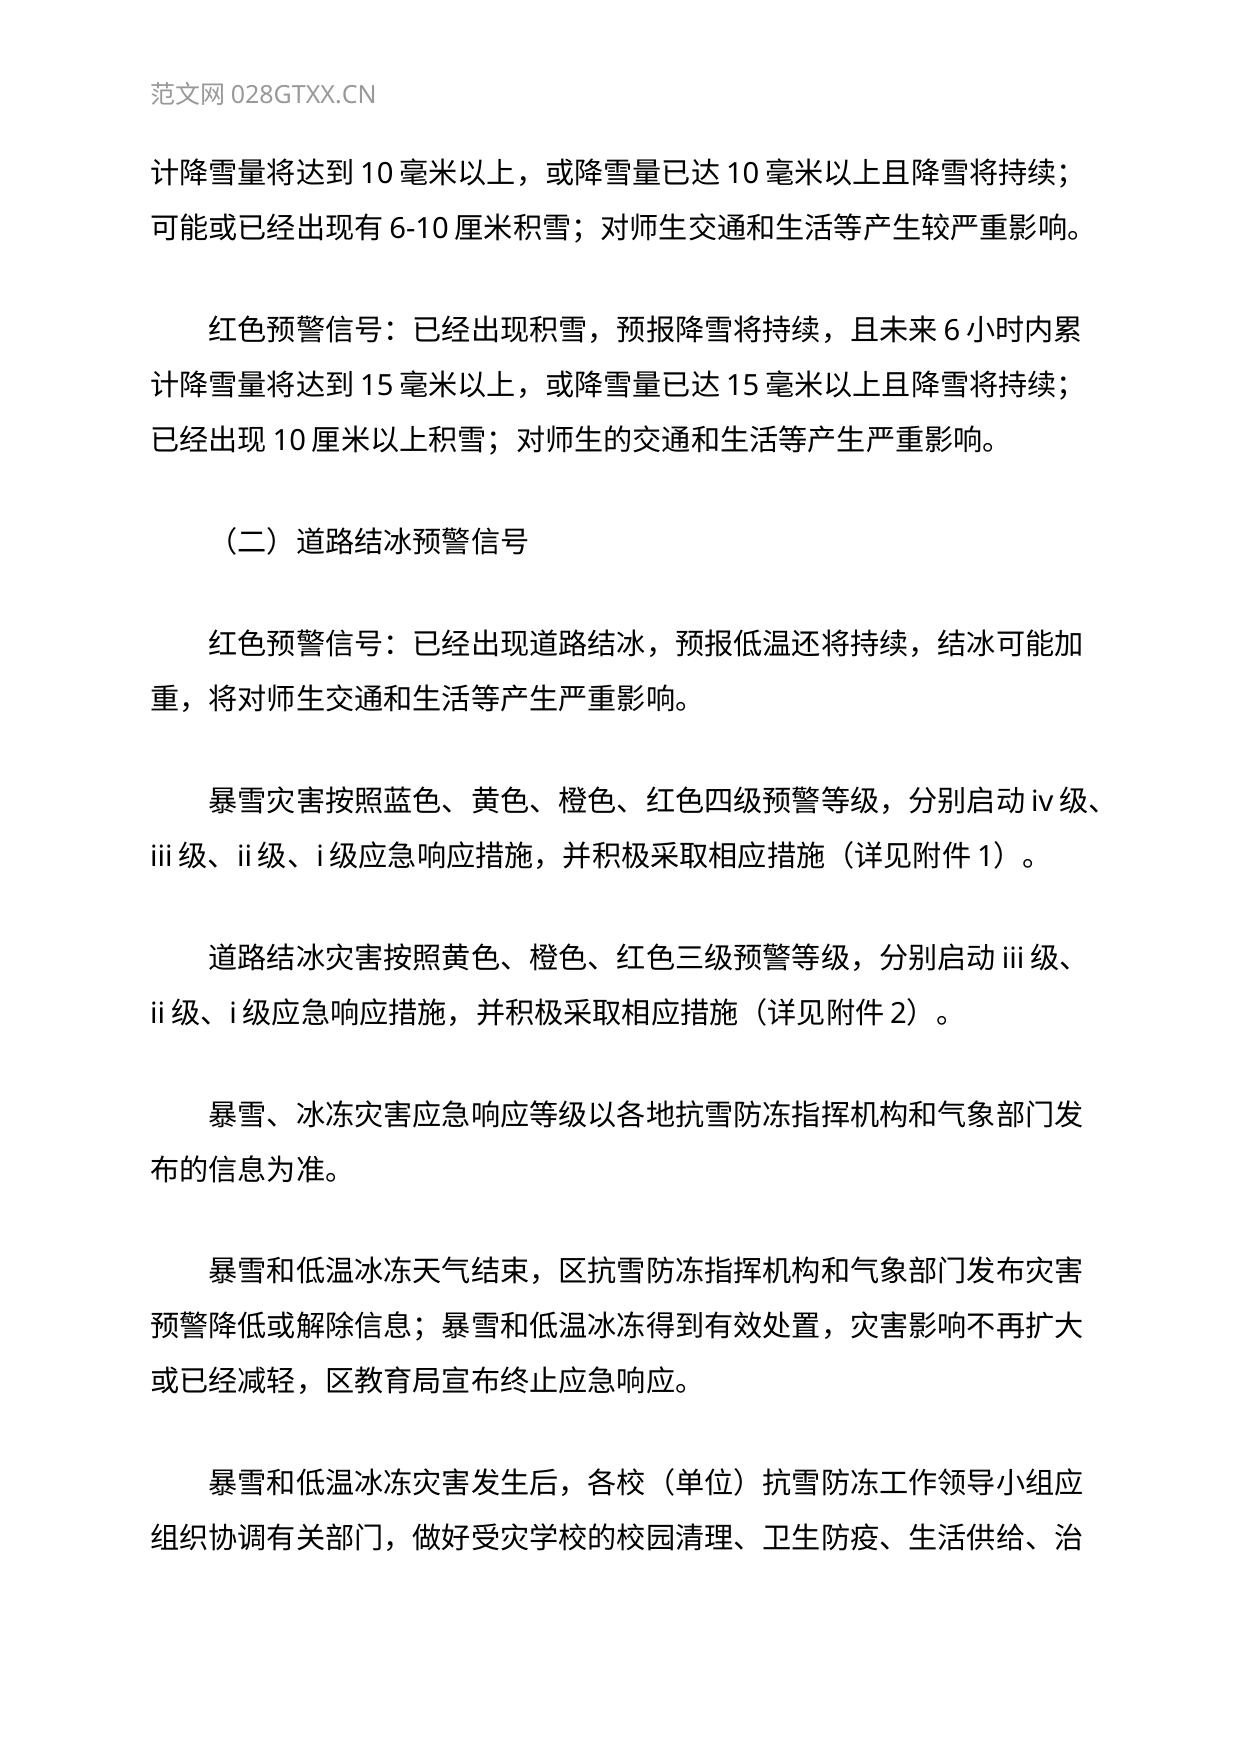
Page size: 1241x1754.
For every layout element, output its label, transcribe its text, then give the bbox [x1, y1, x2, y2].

text 红色预警信号：已经出现道路结冰，预报低温还将持续，结冰可能加重，将对师生交通和生活等产生严重影响。 [150, 621, 1090, 718]
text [150, 1459, 1090, 1557]
text 暴雪和低温冰冻天气结束，区抗雪防冻指挥机构和气象部门发布灾害预警降低或解除信息；暴雪和低温冰冻得到有效处置，灾害影响不再扩大或已经减轻，区教育局宣布终止应急响应。 [150, 1248, 1090, 1400]
text （二）道路结冰预警信号 [150, 519, 1090, 561]
text 暴雪、冰冻灾害应急响应等级以各地抗雪防冻指挥机构和气象部门发布的信息为准。 [150, 1091, 1090, 1188]
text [150, 150, 1090, 247]
text 道路结冰灾害按照黄色、橙色、红色三级预警等级，分别启动iii级、ii级、i级应急响应措施，并积极采取相应措施（详见附件2）。 [150, 934, 1090, 1032]
text 暴雪灾害按照蓝色、黄色、橙色、红色四级预警等级，分别启动iv级、iii级、ii级、i级应急响应措施，并积极采取相应措施（详见附件1）。 [150, 777, 1090, 875]
text 红色预警信号：已经出现积雪，预报降雪将持续，且未来6小时内累计降雪量将达到15毫米以上，或降雪量已达15毫米以上且降雪将持续；已经出现10厘米以上积雪；对师生的交通和生活等产生严重影响。 [150, 307, 1090, 459]
